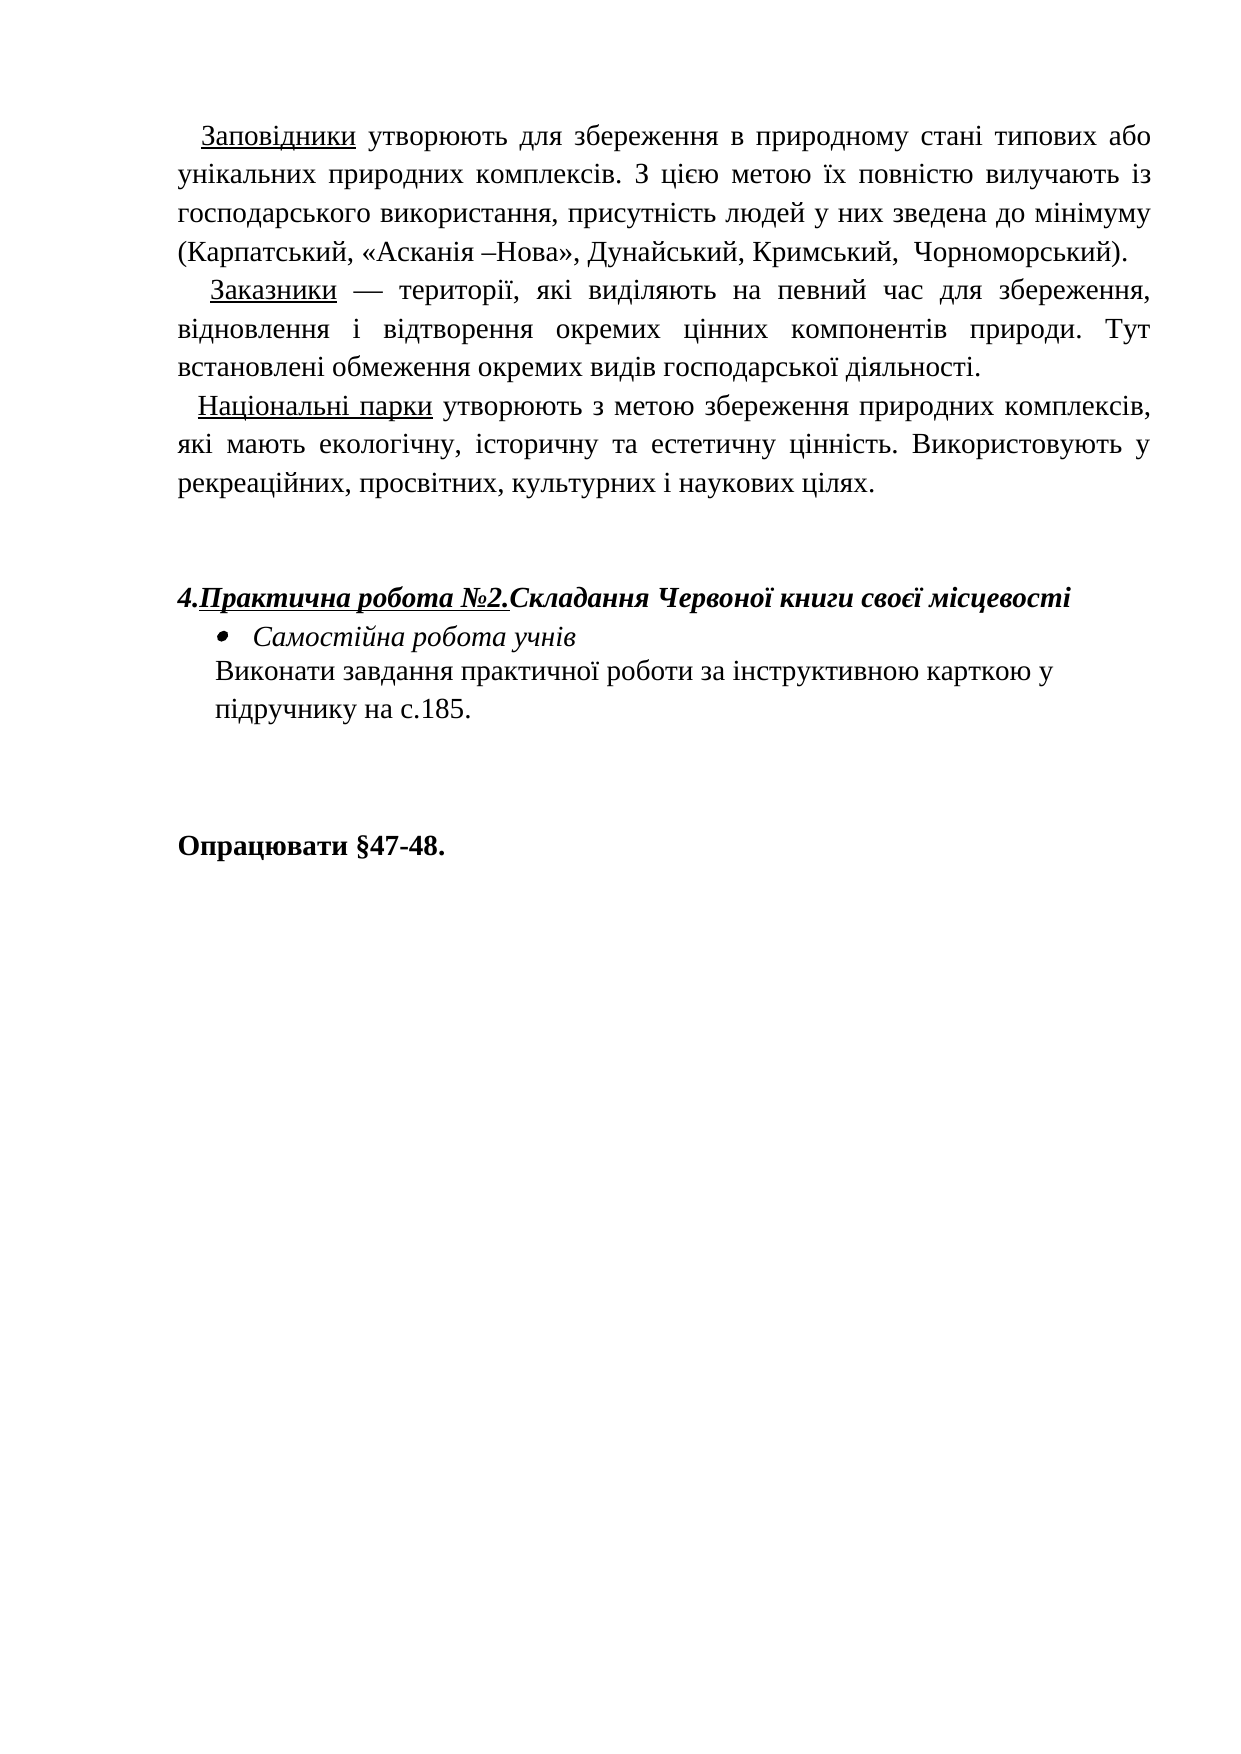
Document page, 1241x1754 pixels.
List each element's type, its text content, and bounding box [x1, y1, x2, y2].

text Заказники — території, які виділяють на певний час для збереження, відновлення і відтворення окремих цінних компонентів природи. Тут встановлені обмеження окремих видів господарської діяльності. [177, 272, 1152, 383]
text 4.Практична робота №2.Складання Червоної книги своєї місцевості [177, 581, 1152, 614]
text Заповідники утворюють для збереження в природному стані типових або унікальних природних комплексів. З цією метою їх повністю вилучають із господарського використання, присутність людей у них зведена до мінімуму (Карпатський, «Асканія –Нова», Дунайський, Кримський, Чорноморський). [177, 118, 1152, 267]
text Національні парки утворюють з метою збереження природних комплексів, які мають екологічну, історичну та естетичну цінність. Використовують у рекреаційних, просвітних, культурних і наукових цілях. [177, 388, 1152, 498]
list Самостійна робота учнів [215, 619, 1152, 653]
text Виконати завдання практичної роботи за інструктивною карткою у підручнику на с.185. [215, 653, 1152, 725]
text Опрацювати §47-48. [177, 828, 1152, 861]
